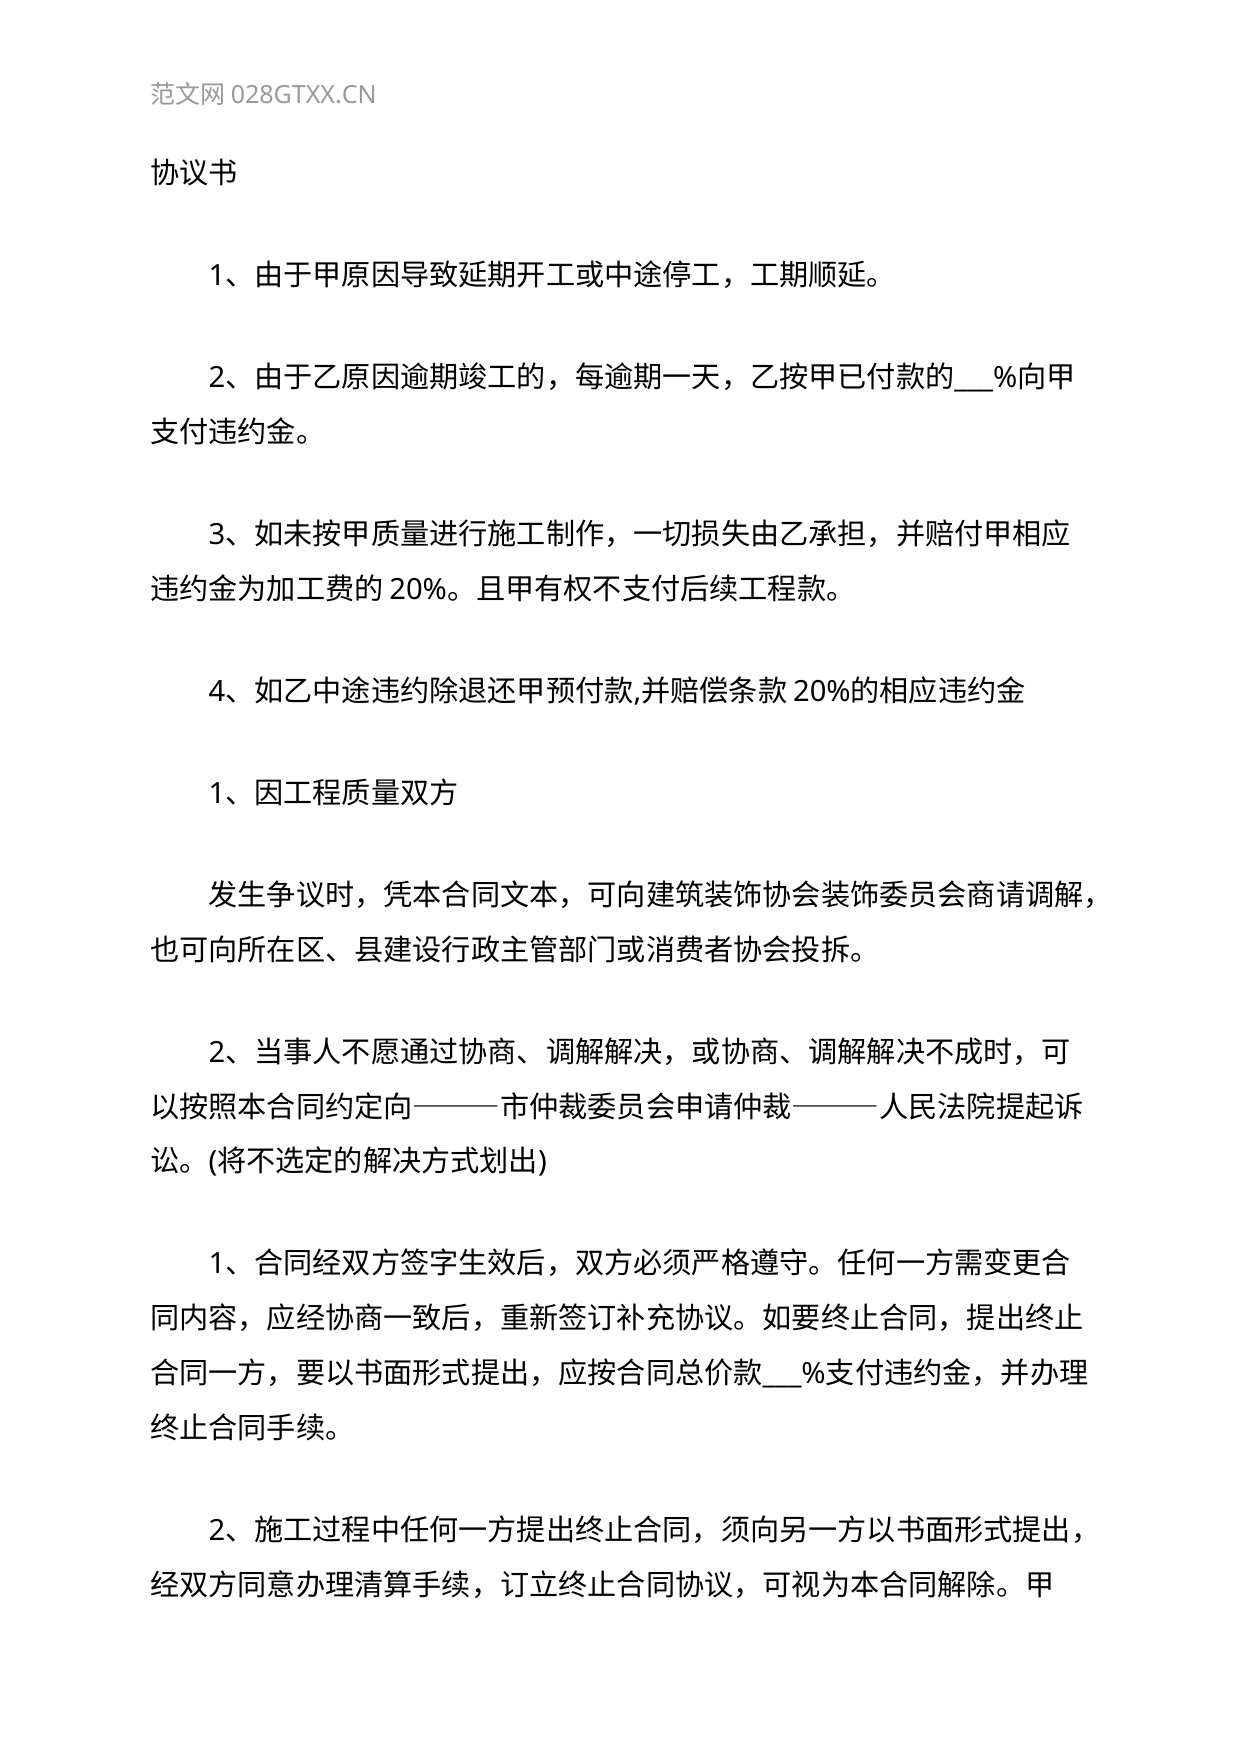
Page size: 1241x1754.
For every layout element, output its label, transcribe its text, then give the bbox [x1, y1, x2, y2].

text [150, 150, 1090, 192]
text 3、如未按甲质量进行施工制作，一切损失由乙承担，并赔付甲相应违约金为加工费的20%。且甲有权不支付后续工程款。 [150, 511, 1090, 608]
text 2、当事人不愿通过协商、调解解决，或协商、调解解决不成时，可以按照本合同约定向―――市仲裁委员会申请仲裁―――人民法院提起诉讼。(将不选定的解决方式划出) [150, 1028, 1090, 1180]
text 2、施工过程中任何一方提出终止合同，须向另一方以书面形式提出，经双方同意办理清算手续，订立终止合同协议，可视为本合同解除。甲 [150, 1507, 1090, 1604]
text 发生争议时，凭本合同文本，可向建筑装饰协会装饰委员会商请调解，也可向所在区、县建设行政主管部门或消费者协会投拆。 [150, 871, 1090, 969]
text 1、合同经双方签字生效后，双方必须严格遵守。任何一方需变更合同内容，应经协商一致后，重新签订补充协议。如要终止合同，提出终止合同一方，要以书面形式提出，应按合同总价款___%支付违约金，并办理终止合同手续。 [150, 1240, 1090, 1447]
text 1、由于甲原因导致延期开工或中途停工，工期顺延。 [150, 252, 1090, 294]
text 1、因工程质量双方 [150, 769, 1090, 812]
text 4、如乙中途违约除退还甲预付款,并赔偿条款20%的相应违约金 [150, 667, 1090, 710]
text 2、由于乙原因逾期竣工的，每逾期一天，乙按甲已付款的___%向甲支付违约金。 [150, 354, 1090, 451]
